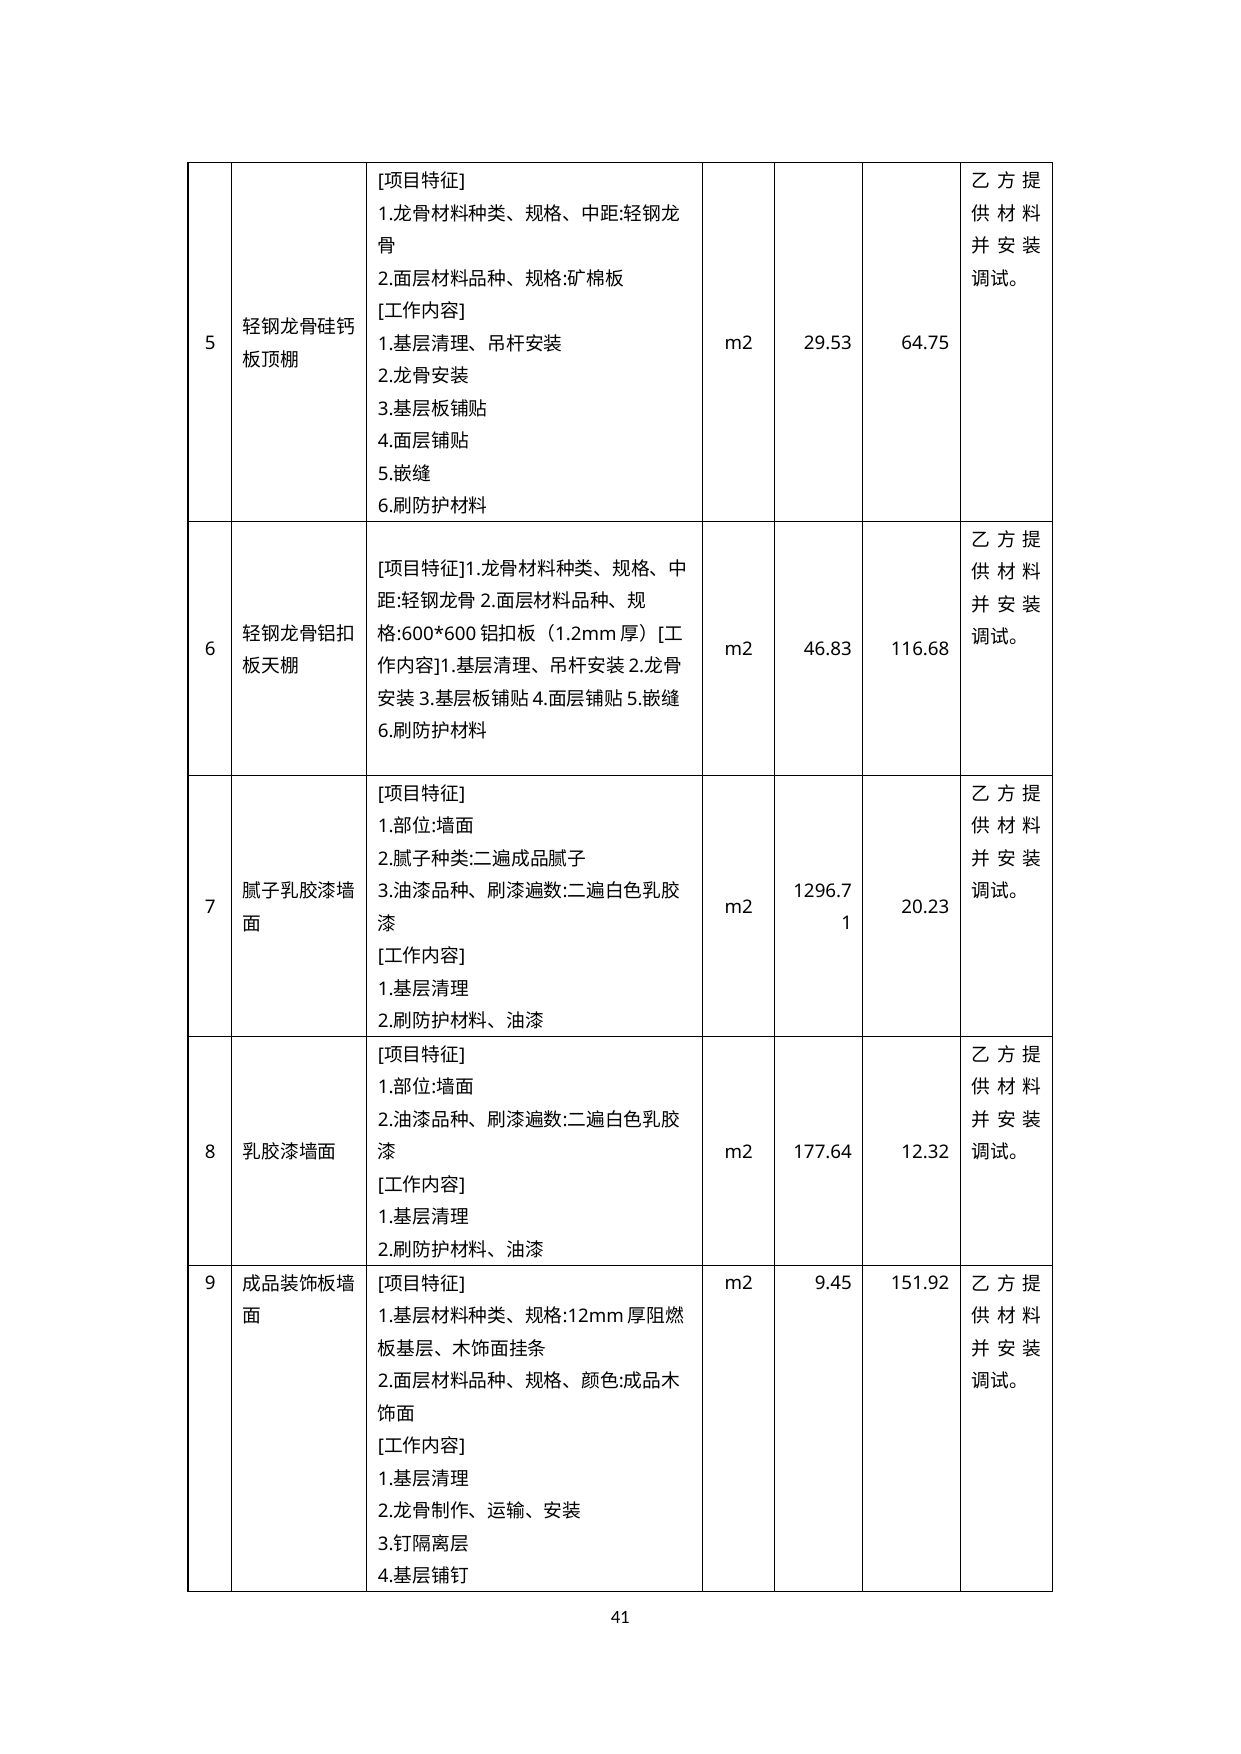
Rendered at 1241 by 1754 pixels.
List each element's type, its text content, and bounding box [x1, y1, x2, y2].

table_cell 乙方提供材料并安装调试。 [961, 522, 1052, 775]
table_cell m2 [703, 776, 774, 1036]
table_cell 乙方提供材料并安装调试。 [961, 776, 1052, 1036]
table_cell 12.32 [863, 1037, 960, 1264]
table_cell 乙方提供材料并安装调试。 [961, 1037, 1052, 1264]
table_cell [367, 1266, 702, 1591]
table_cell m2 [703, 163, 774, 521]
table_cell 8 [189, 1037, 231, 1264]
table_cell 轻钢龙骨硅钙板顶棚 [232, 163, 366, 521]
table_cell 轻钢龙骨铝扣板天棚 [232, 522, 366, 775]
table_cell 9 [189, 1266, 231, 1591]
table_cell 乙方提供材料并安装调试。 [961, 163, 1052, 521]
table_cell [项目特征] 1.龙骨材料种类、规格、中距:轻钢龙骨 2.面层材料品种、规格:矿棉板 [工作内容] 1.基层清理、吊杆安装 2.龙骨安装 3.基层板铺贴 4.面层铺贴 5.嵌缝 6.刷防护材料 [367, 163, 702, 521]
table_cell m2 [703, 1266, 774, 1591]
table_cell 46.83 [775, 522, 862, 775]
table_cell 9.45 [775, 1266, 862, 1591]
table_cell 7 [189, 776, 231, 1036]
table_cell m2 [703, 1037, 774, 1264]
table_cell [项目特征] 1.部位:墙面 2.油漆品种、刷漆遍数:二遍白色乳胶漆 [工作内容] 1.基层清理 2.刷防护材料、油漆 [367, 1037, 702, 1264]
table_cell 乙方提供材料并安装调试。 [961, 1266, 1052, 1591]
table_cell 116.68 [863, 522, 960, 775]
table_cell 腻子乳胶漆墙面 [232, 776, 366, 1036]
table_cell 6 [189, 522, 231, 775]
table_cell 1296.71 [775, 776, 862, 1036]
table_cell 29.53 [775, 163, 862, 521]
table_cell 64.75 [863, 163, 960, 521]
table_cell 177.64 [775, 1037, 862, 1264]
table_cell 151.92 [863, 1266, 960, 1591]
table_cell [项目特征] 1.部位:墙面 2.腻子种类:二遍成品腻子 3.油漆品种、刷漆遍数:二遍白色乳胶漆 [工作内容] 1.基层清理 2.刷防护材料、油漆 [367, 776, 702, 1036]
table_cell 5 [189, 163, 231, 521]
table_cell 成品装饰板墙面 [232, 1266, 366, 1591]
table_cell [项目特征]1.龙骨材料种类、规格、中距:轻钢龙骨2.面层材料品种、规格:600*600铝扣板（1.2mm厚）[工作内容]1.基层清理、吊杆安装2.龙骨安装3.基层板铺贴4.面层铺贴5.嵌缝6.刷防护材料 [367, 522, 702, 775]
table_cell m2 [703, 522, 774, 775]
table_cell 乳胶漆墙面 [232, 1037, 366, 1264]
table_cell 20.23 [863, 776, 960, 1036]
